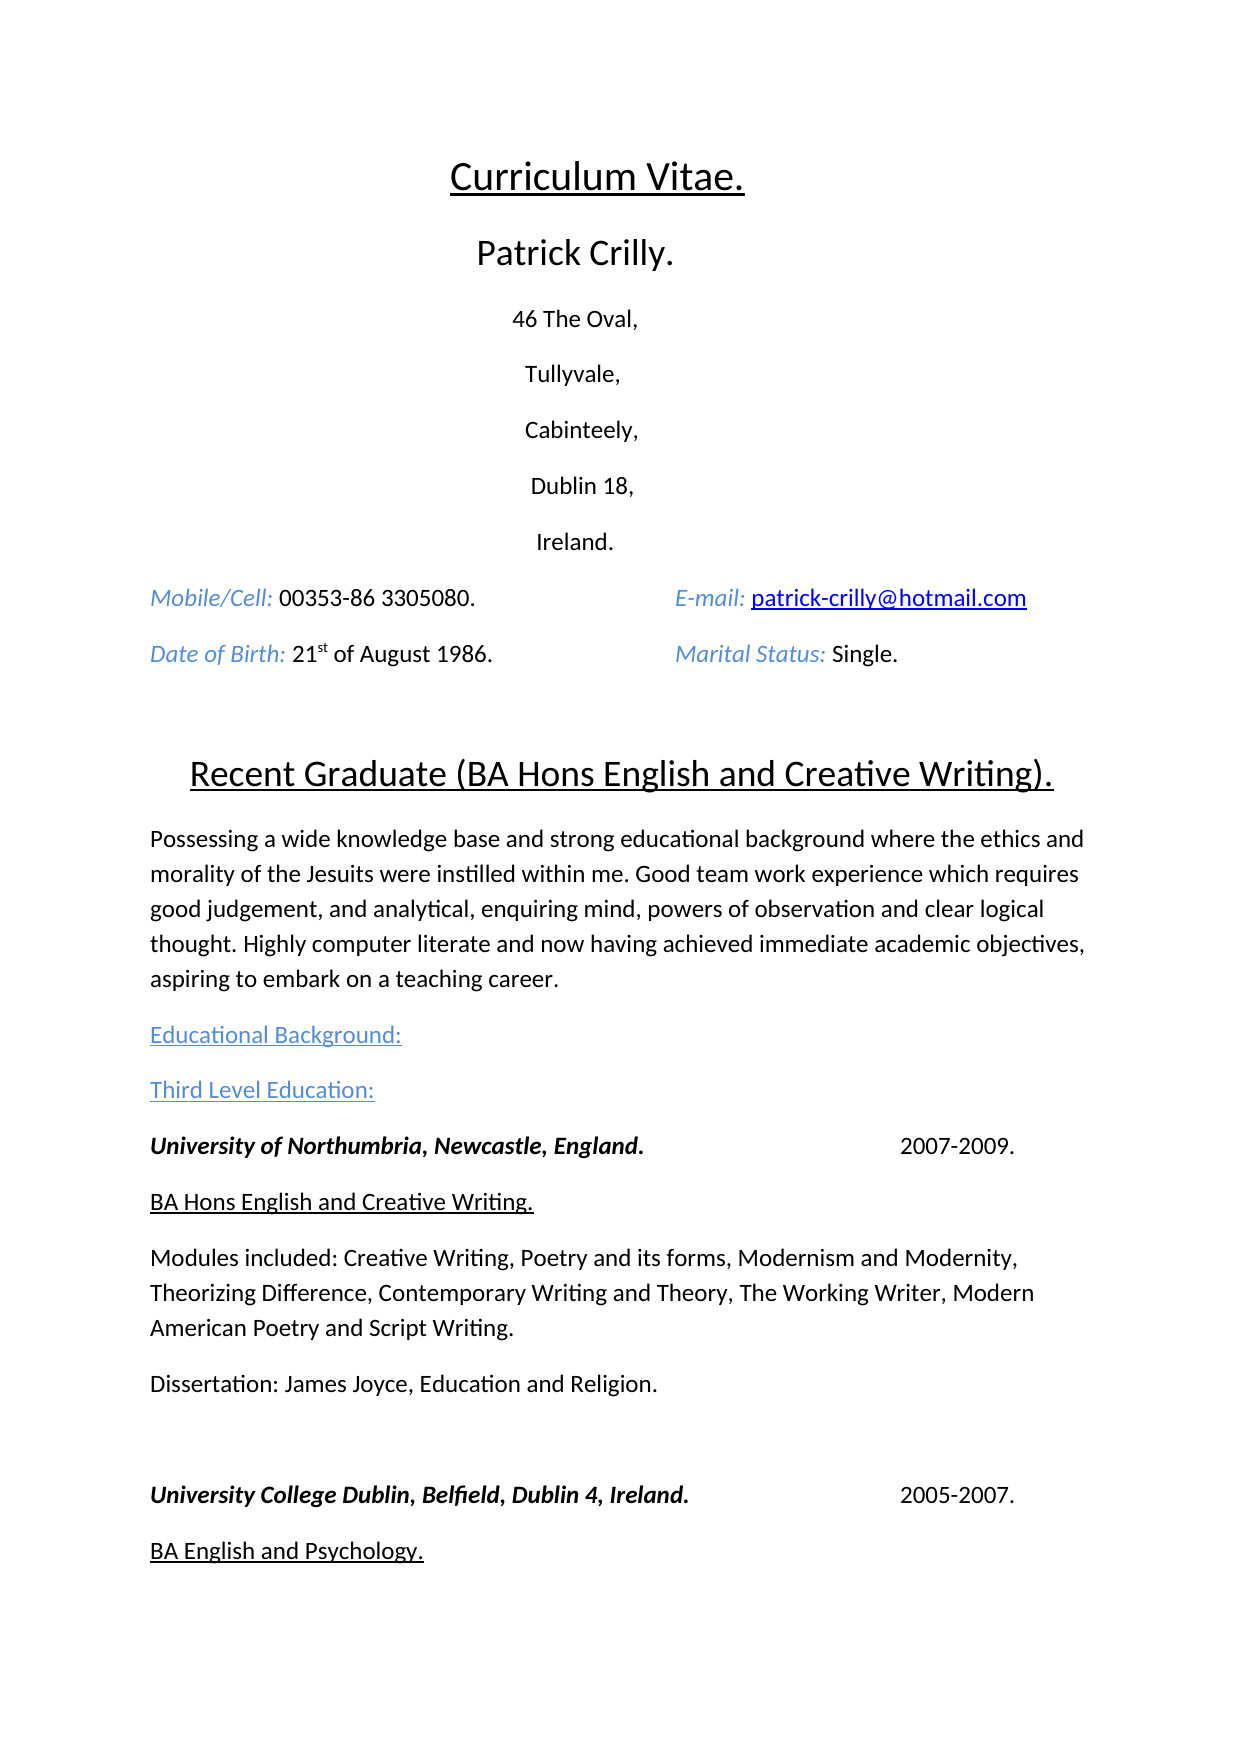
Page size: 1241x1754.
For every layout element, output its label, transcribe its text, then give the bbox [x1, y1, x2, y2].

text Recent Graduate (BA Hons English and Creative Writing). [150, 749, 1090, 795]
text Possessing a wide knowledge base and strong educational background where the ethics and morality of the Jesuits were instilled within me. Good team work experience which requires good judgement, and analytical, enquiring mind, powers of observation and clear logical thought. Highly computer literate and now having achieved immediate academic objectives, aspiring to embark on a teaching career. [150, 823, 1090, 993]
text Date of Birth: 21st of August 1986. Marital Status: Single. [150, 638, 1090, 668]
text Third Level Education: [150, 1075, 1090, 1105]
text Educational Background: [150, 1019, 1090, 1049]
text University College Dublin, Belfield, Dublin 4, Ireland. 2005-2007. [150, 1480, 1090, 1510]
text BA English and Psychology. [150, 1536, 1090, 1566]
text Dissertation: James Joyce, Education and Religion. [150, 1368, 1090, 1398]
text University of Northumbria, Newcastle, England. 2007-2009. [150, 1131, 1090, 1161]
text Tullyvale, [525, 359, 1090, 389]
text Modules included: Creative Writing, Poetry and its forms, Modernism and Modernity, Theorizing Difference, Contemporary Writing and Theory, The Working Writer, Modern American Poetry and Script Writing. [150, 1242, 1090, 1343]
text BA Hons English and Creative Writing. [150, 1186, 1090, 1217]
text 46 The Oval, [450, 303, 1090, 333]
text Ireland. [450, 526, 1090, 557]
text Dublin 18, [525, 470, 1090, 501]
text Patrick Crilly. [375, 229, 1090, 275]
text Mobile/Cell: 00353-86 3305080. E-mail: patrick-crilly@hotmail.com [150, 582, 1090, 612]
text Cabinteely, [450, 414, 1090, 445]
text Curriculum Vitae. [375, 150, 1090, 201]
